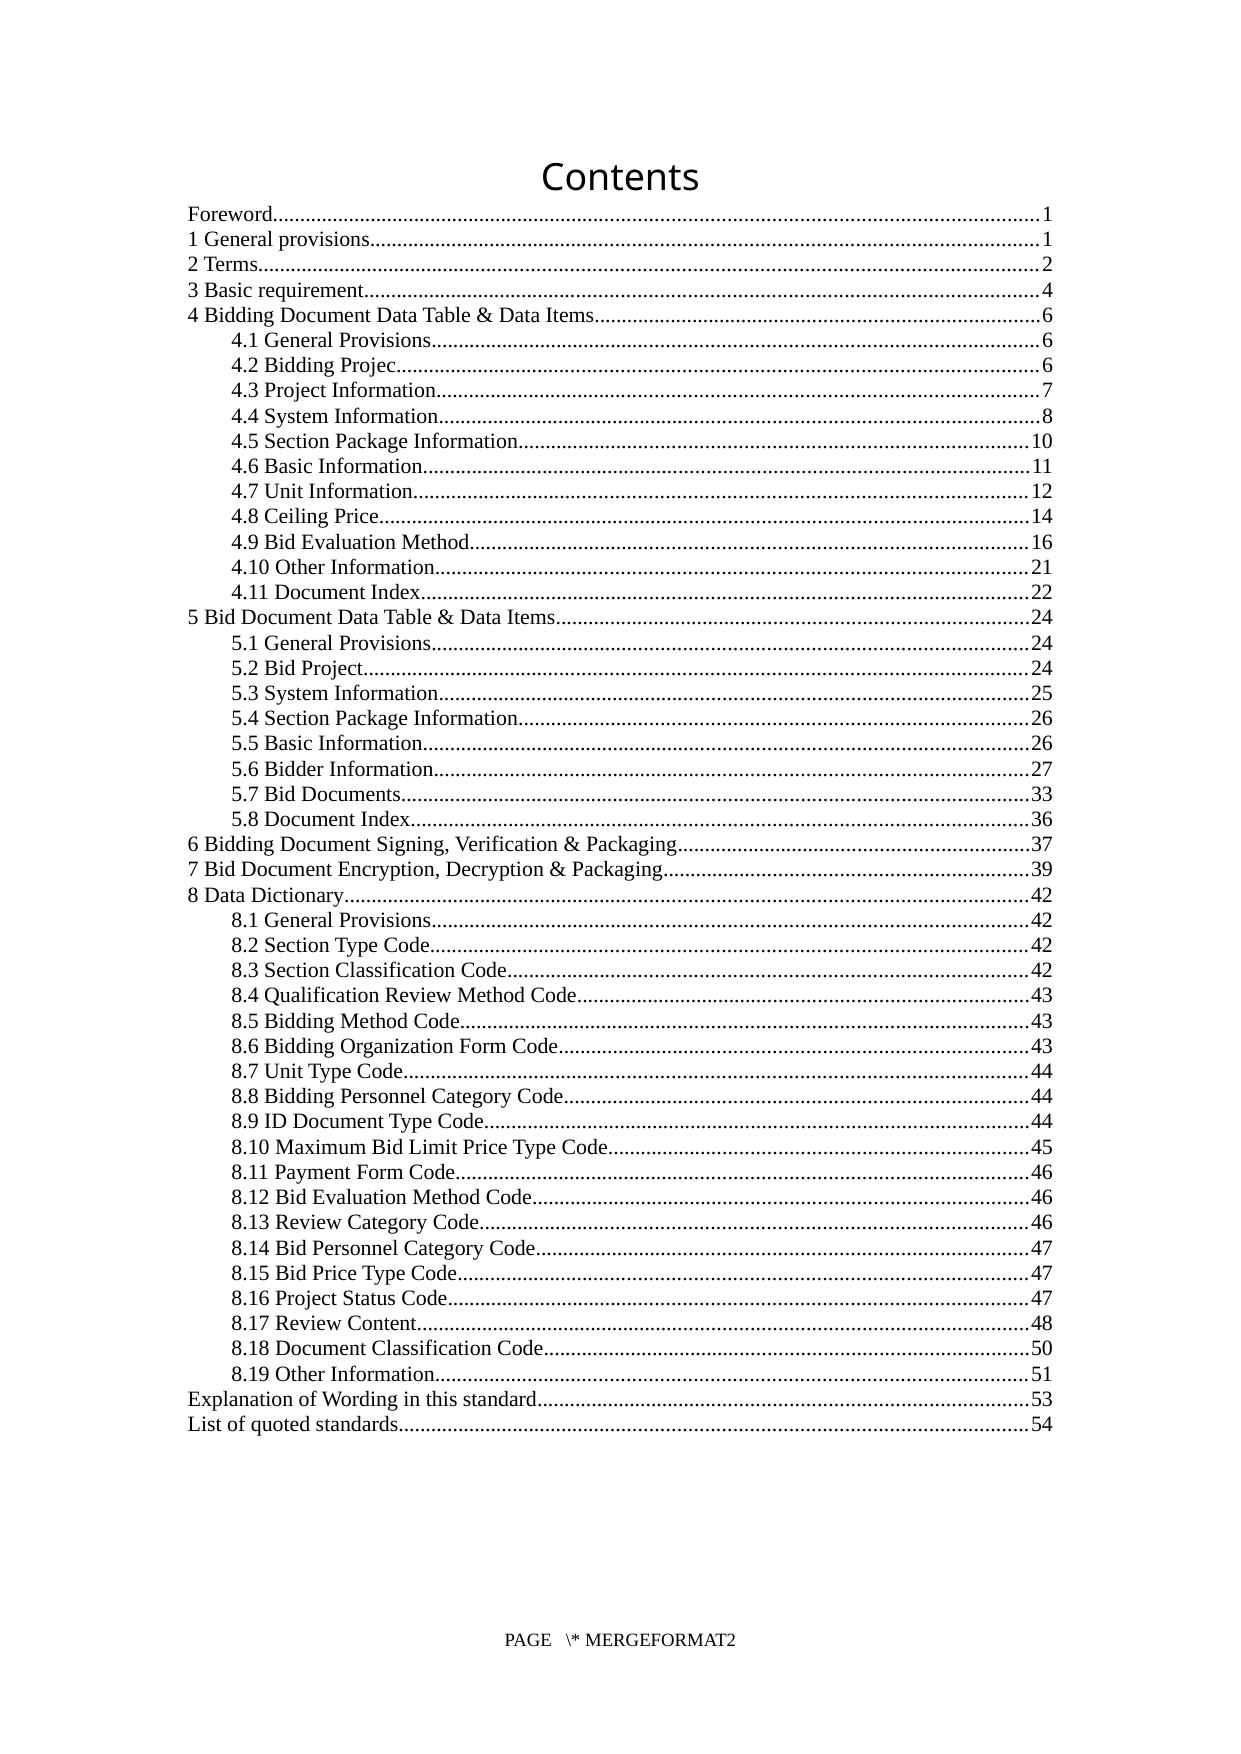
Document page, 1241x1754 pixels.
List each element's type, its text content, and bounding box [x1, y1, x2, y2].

text 4.2 Bidding Projec 6 [231, 352, 1053, 377]
text 4.11 Document Index 22 [231, 579, 1053, 604]
text 5.1 General Provisions 24 [231, 629, 1053, 655]
text 8.11 Payment Form Code 46 [231, 1159, 1053, 1184]
text 8.7 Unit Type Code 44 [231, 1058, 1053, 1083]
text 5.7 Bid Documents 33 [231, 781, 1053, 806]
text Explanation of Wording in this standard 53 [187, 1386, 1053, 1411]
text 8.14 Bid Personnel Category Code 47 [231, 1234, 1053, 1260]
text 8.6 Bidding Organization Form Code 43 [231, 1033, 1053, 1058]
text 8.17 Review Content 48 [231, 1310, 1053, 1335]
text 8.12 Bid Evaluation Method Code 46 [231, 1184, 1053, 1209]
text 4.6 Basic Information 11 [231, 453, 1053, 478]
text 5 Bid Document Data Table & Data Items 24 [187, 604, 1053, 629]
text 5.3 System Information 25 [231, 680, 1053, 705]
text 4.3 Project Information 7 [231, 377, 1053, 403]
text 8.18 Document Classification Code 50 [231, 1335, 1053, 1361]
text 2 Terms 2 [187, 251, 1053, 277]
text 8.13 Review Category Code 46 [231, 1209, 1053, 1234]
text 4.4 System Information 8 [231, 403, 1053, 428]
text Foreword 1 [187, 201, 1053, 226]
text 8 Data Dictionary‌ 42 [187, 882, 1053, 907]
text 3 Basic requirement 4 [187, 277, 1053, 302]
text 8.9 ID Document Type Code 44 [231, 1108, 1053, 1134]
text 4 Bidding Document Data Table & Data Items 6 [187, 302, 1053, 327]
text 8.16 Project Status Code 47 [231, 1285, 1053, 1310]
text 8.5 Bidding Method Code 43 [231, 1008, 1053, 1033]
text 5.2 Bid Project 24 [231, 655, 1053, 680]
text 4.5 Section Package Information 10 [231, 428, 1053, 453]
text 4.9 Bid Evaluation Method 16 [231, 529, 1053, 554]
text 4.8 Ceiling Price 14 [231, 503, 1053, 529]
text 6 Bidding Document Signing, Verification & Packaging‌ 37 [187, 831, 1053, 856]
text 8.19 Other Information 51 [231, 1361, 1053, 1386]
text 1 General provisions 1 [187, 226, 1053, 251]
text 4.1 General Provisions 6 [231, 327, 1053, 352]
text 7 Bid Document Encryption, Decryption & Packaging‌ 39 [187, 856, 1053, 882]
text 5.5 Basic Information 26 [231, 730, 1053, 756]
text 8.1 General Provisions 42 [231, 907, 1053, 932]
text 5.8 Document Index 36 [231, 806, 1053, 831]
text 5.6 Bidder Information 27 [231, 756, 1053, 781]
text List of quoted standards 54 [187, 1411, 1053, 1436]
text 8.4 Qualification Review Method Code 43 [231, 982, 1053, 1008]
text Contents [187, 150, 1053, 201]
text 5.4 Section Package Information 26 [231, 705, 1053, 730]
text 8.3 Section Classification Code 42 [231, 957, 1053, 982]
text 8.8 Bidding Personnel Category Code 44 [231, 1083, 1053, 1108]
text 4.10 Other Information 21 [231, 554, 1053, 579]
text 8.2 Section Type Code 42 [231, 932, 1053, 957]
text 8.15 Bid Price Type Code 47 [231, 1260, 1053, 1285]
text 8.10 Maximum Bid Limit Price Type Code 45 [231, 1134, 1053, 1159]
text 4.7 Unit Information 12 [231, 478, 1053, 503]
